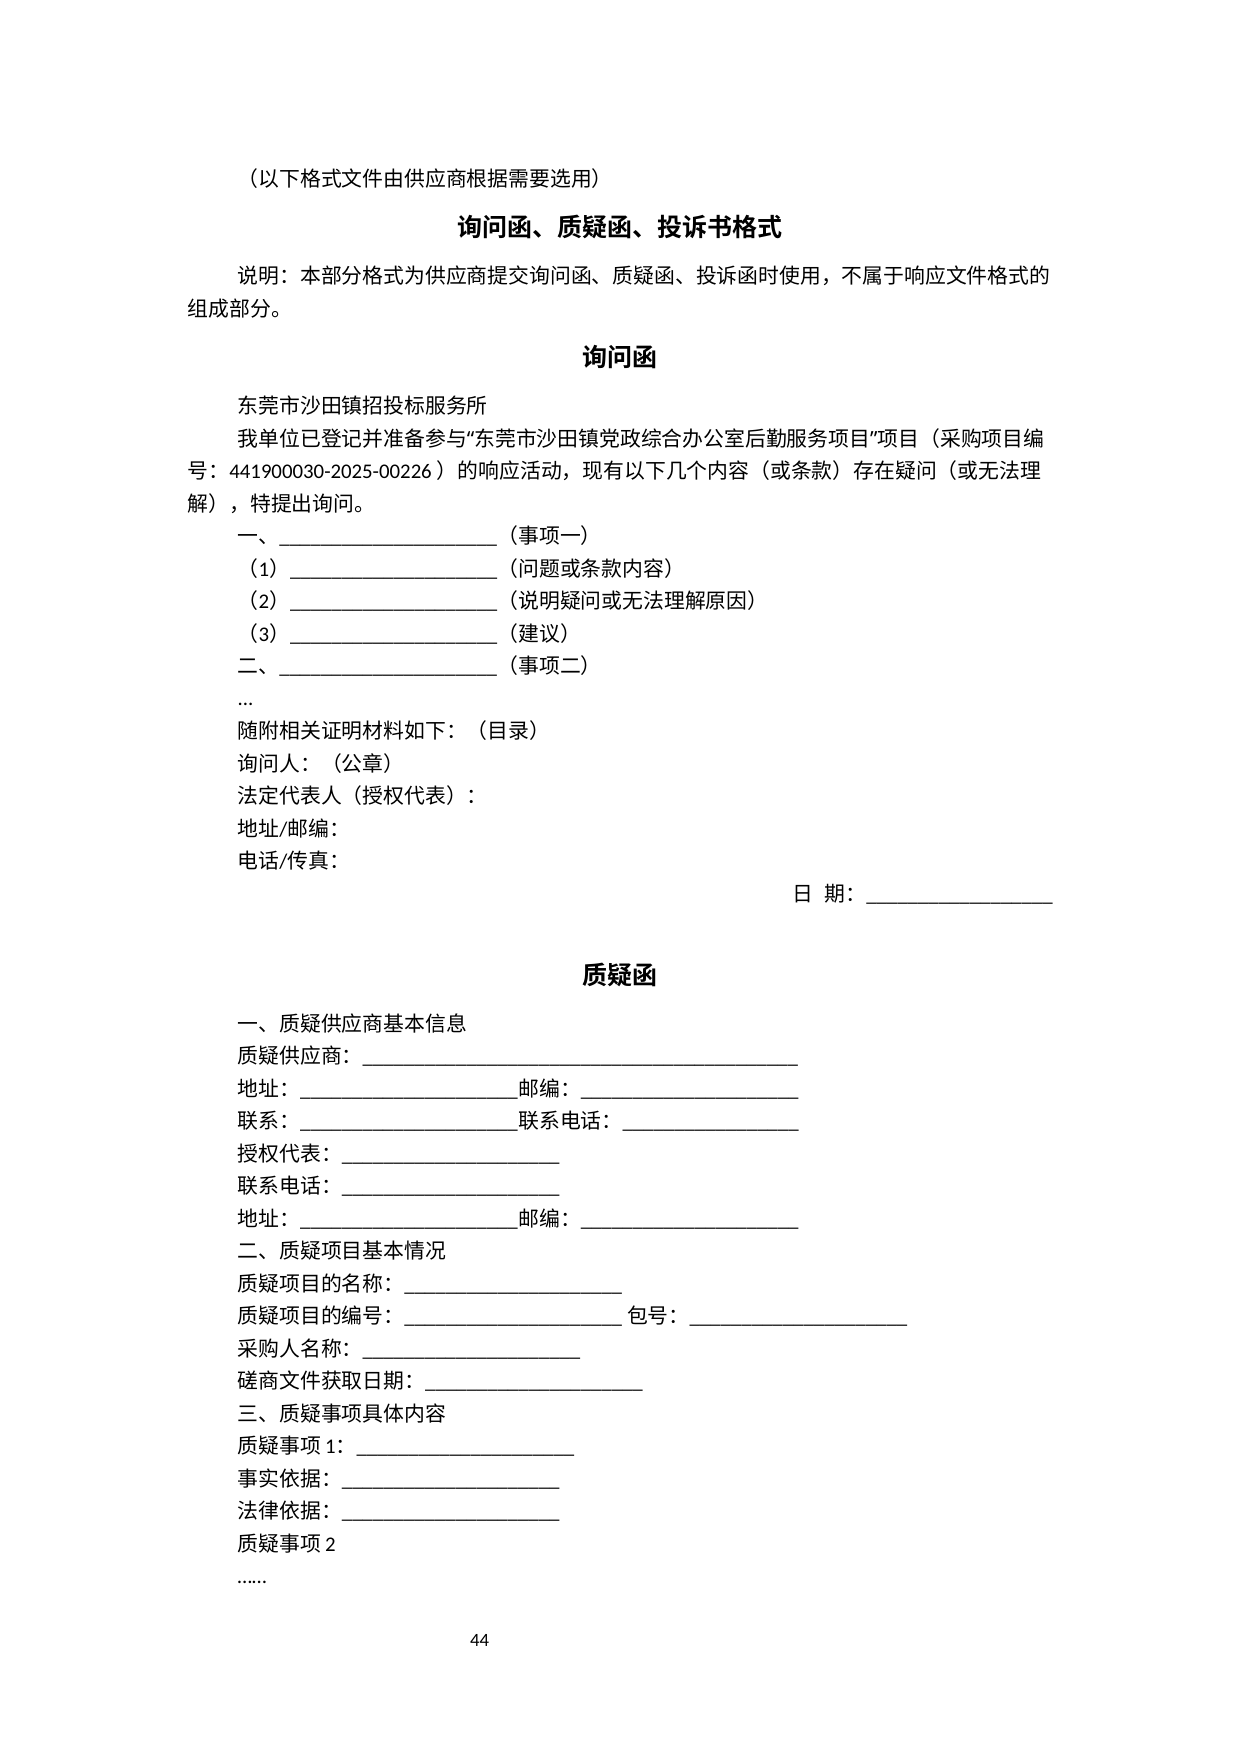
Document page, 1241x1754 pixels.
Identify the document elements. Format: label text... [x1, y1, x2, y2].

text 质疑函 [187, 942, 1053, 1007]
text 三、质疑事项具体内容 [187, 1397, 1053, 1429]
text （3）____________________（建议） [187, 617, 1053, 649]
text 东莞市沙田镇招投标服务所 [187, 389, 1053, 422]
text （1）____________________（问题或条款内容） [187, 552, 1053, 584]
text 日 期：__________________ [187, 877, 1053, 909]
text 法律依据：_____________________ [187, 1494, 1053, 1527]
text ... [187, 682, 1053, 714]
text 询问人：（公章） [187, 747, 1053, 779]
text 质疑事项2 [187, 1527, 1053, 1559]
text 一、_____________________（事项一） [187, 519, 1053, 552]
text 采购人名称：_____________________ [187, 1332, 1053, 1364]
text 询问函 [187, 324, 1053, 389]
text 二、质疑项目基本情况 [187, 1234, 1053, 1267]
text 联系电话：_____________________ [187, 1169, 1053, 1202]
text 地址：_____________________邮编：_____________________ [187, 1072, 1053, 1104]
text 一、质疑供应商基本信息 [187, 1007, 1053, 1039]
text 磋商文件获取日期：_____________________ [187, 1364, 1053, 1397]
text 事实依据：_____________________ [187, 1462, 1053, 1494]
text 质疑事项1：_____________________ [187, 1429, 1053, 1462]
text 说明：本部分格式为供应商提交询问函、质疑函、投诉函时使用，不属于响应文件格式的组成部分。 [187, 259, 1053, 324]
text 我单位已登记并准备参与“东莞市沙田镇党政综合办公室后勤服务项目”项目（采购项目编号：441900030-2025-00226 ）的响应活动，现有以下几个内容（或条款）存在疑问（或无法理解），特提出询问。 [187, 422, 1053, 519]
text （以下格式文件由供应商根据需要选用） [187, 162, 1053, 194]
text 地址/邮编： [187, 812, 1053, 844]
text …… [187, 1559, 1053, 1592]
text 询问函、质疑函、投诉书格式 [187, 194, 1053, 259]
text 法定代表人（授权代表）： [187, 779, 1053, 812]
text 质疑项目的名称：_____________________ [187, 1267, 1053, 1299]
text 授权代表：_____________________ [187, 1137, 1053, 1169]
text （2）____________________（说明疑问或无法理解原因） [187, 584, 1053, 617]
text 随附相关证明材料如下：（目录） [187, 714, 1053, 747]
text 质疑供应商：__________________________________________ [187, 1039, 1053, 1072]
text 电话/传真： [187, 844, 1053, 877]
text 二、_____________________（事项二） [187, 649, 1053, 682]
text 联系：_____________________联系电话：_________________ [187, 1104, 1053, 1137]
text 质疑项目的编号：_____________________ 包号：_____________________ [187, 1299, 1053, 1332]
text 地址：_____________________邮编：_____________________ [187, 1202, 1053, 1234]
